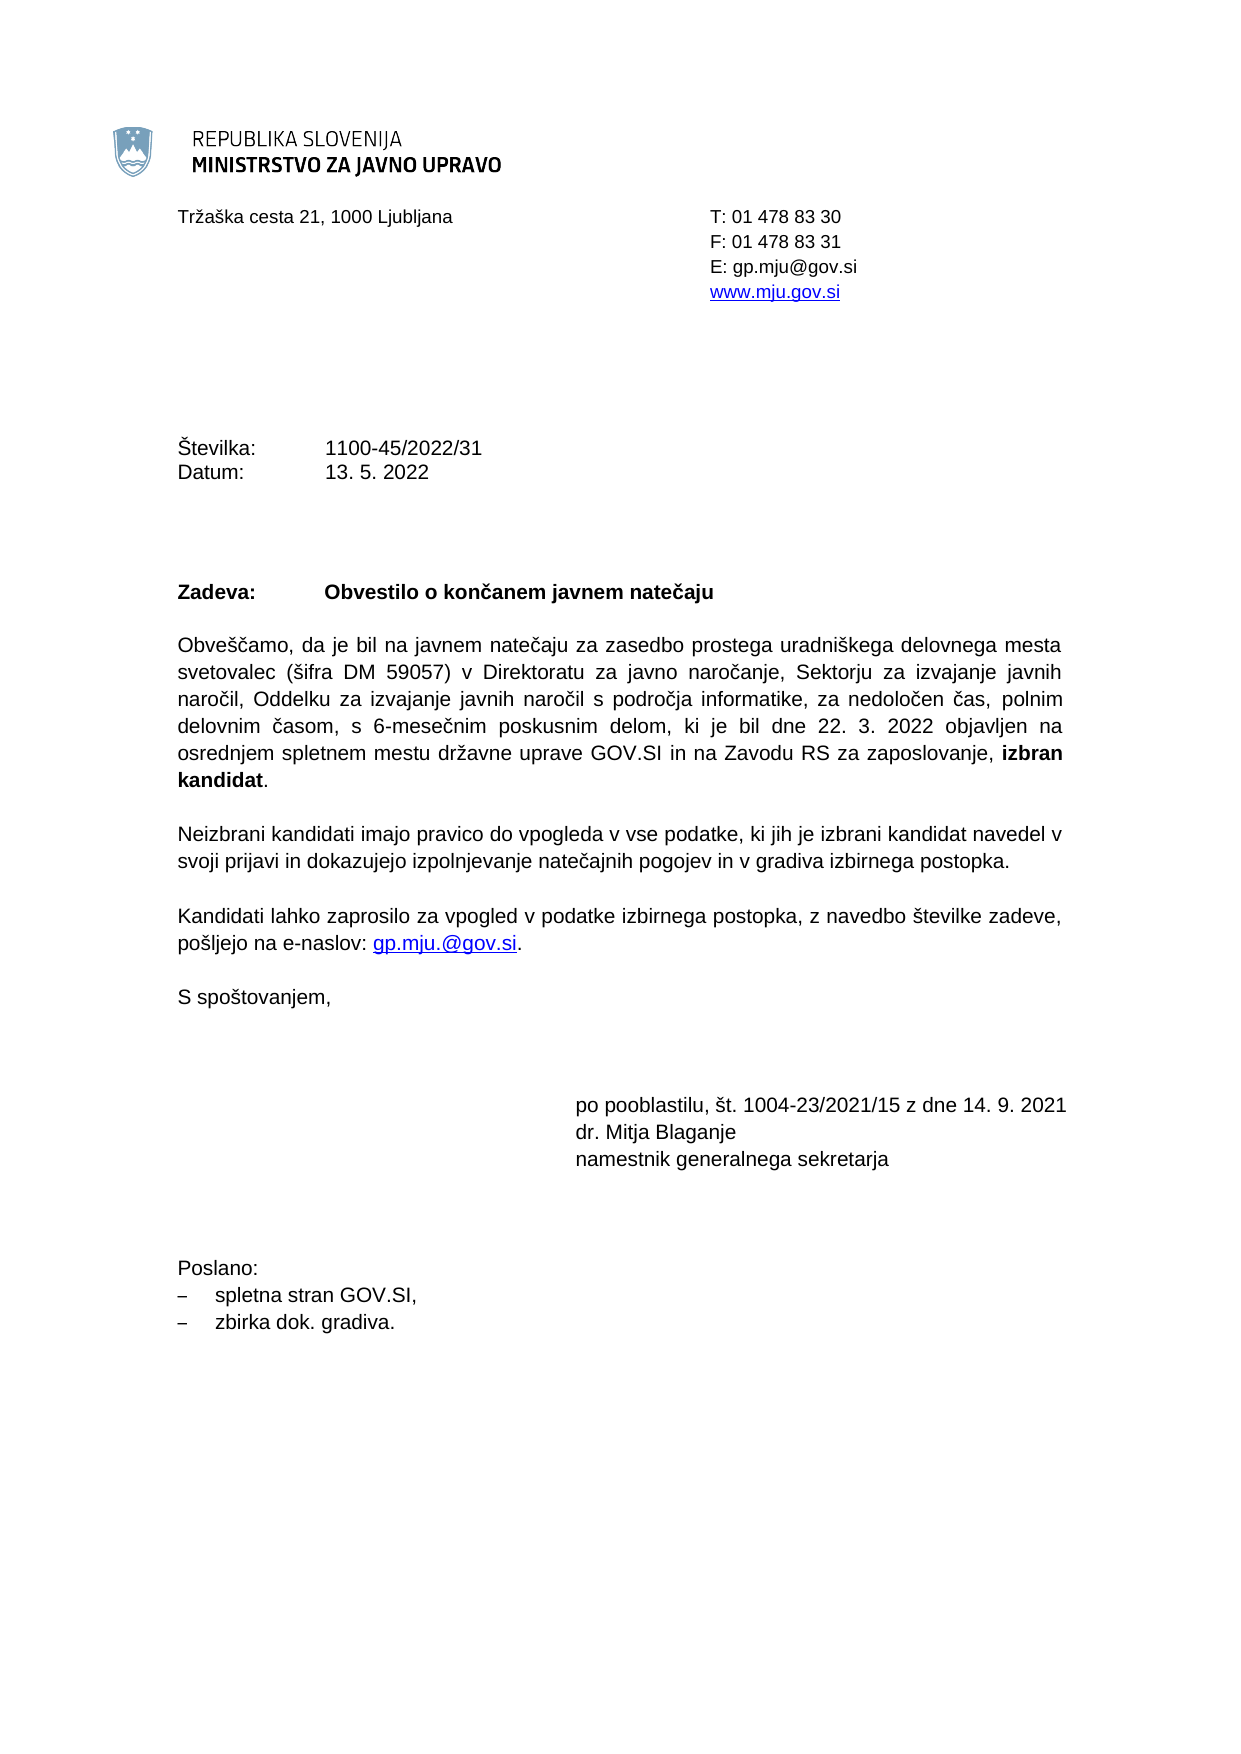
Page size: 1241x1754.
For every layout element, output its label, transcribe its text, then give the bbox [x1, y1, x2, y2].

text Obveščamo, da je bil na javnem natečaju za zasedbo prostega uradniškega delovnega mesta svetovalec (šifra DM 59057) v Direktoratu za javno naročanje, Sektorju za izvajanje javnih naročil, Oddelku za izvajanje javnih naročil s področja informatike, za nedoločen čas, polnim delovnim časom, s 6-mesečnim poskusnim delom, ki je bil dne 22. 3. 2022 objavljen na osrednjem spletnem mestu državne uprave GOV.SI in na Zavodu RS za zaposlovanje, izbran kandidat. [177, 631, 1063, 793]
text E: gp.mju@gov.si [177, 253, 1063, 278]
text Tržaška cesta 21, 1000 Ljubljana T: 01 478 83 30 [177, 203, 1063, 228]
text www.mju.gov.si [177, 278, 1063, 303]
text S spoštovanjem, [177, 983, 1063, 1010]
list zbirka dok. gradiva. [177, 1308, 1063, 1335]
text Neizbrani kandidati imajo pravico do vpogleda v vse podatke, ki jih je izbrani kandidat navedel v svoji prijavi in dokazujejo izpolnjevanje natečajnih pogojev in v gradiva izbirnega postopka. [177, 820, 1063, 874]
text Datum: 13. 5. 2022 [177, 460, 1063, 484]
list spletna stran GOV.SI, [177, 1281, 1063, 1308]
text Zadeva: Obvestilo o končanem javnem natečaju [177, 579, 1063, 603]
text Kandidati lahko zaprosilo za vpogled v podatke izbirnega postopka, z navedbo številke zadeve, pošljejo na e-naslov: gp.mju.@gov.si. [177, 901, 1063, 956]
text Poslano: [177, 1253, 1063, 1281]
table_header po pooblastilu, št. 1004-23/2021/15 z dne 14. 9. 2021 [177, 1091, 1166, 1118]
picture [113, 127, 502, 179]
table_cell dr. Mitja Blaganje namestnik generalnega sekretarja [177, 1118, 1166, 1172]
text Številka: 1100-45/2022/31 [177, 436, 1063, 460]
text F: 01 478 83 31 [177, 228, 1063, 253]
